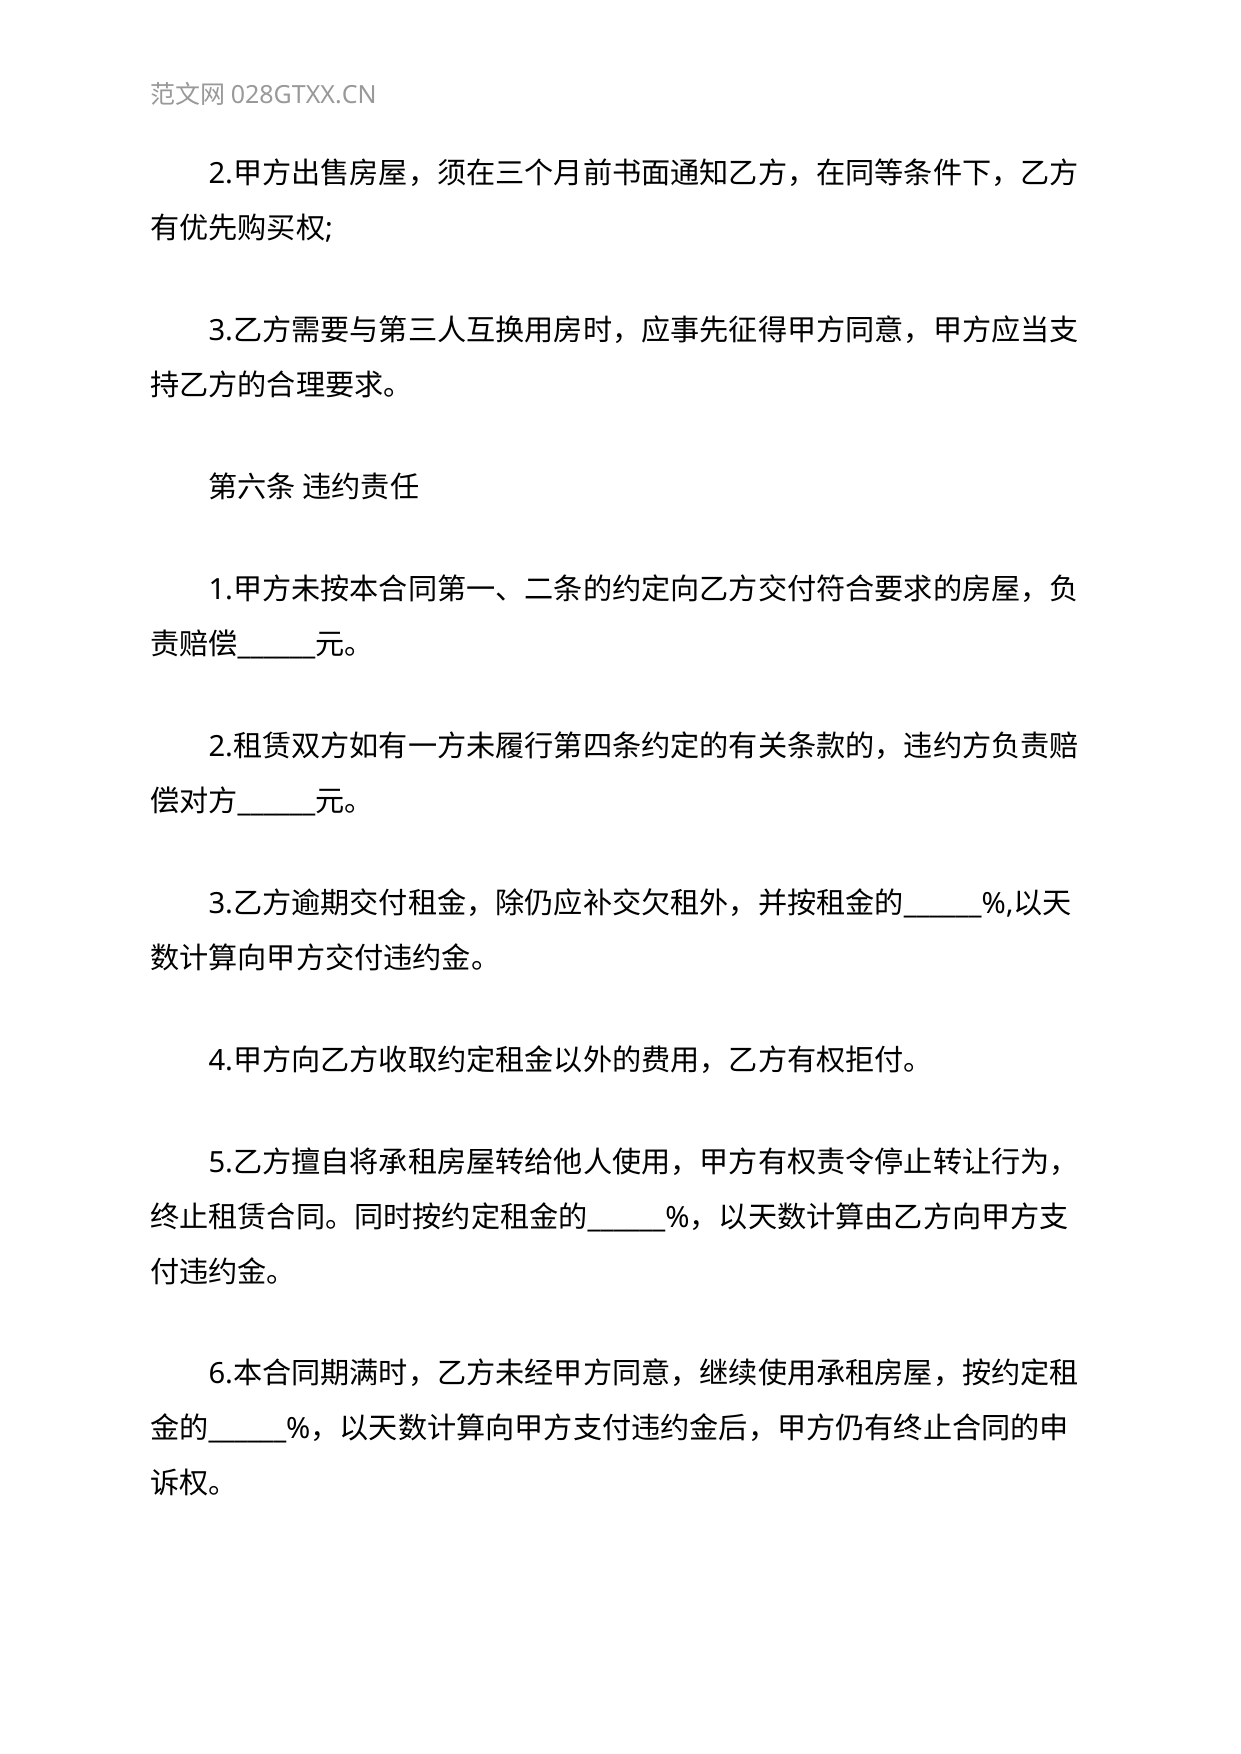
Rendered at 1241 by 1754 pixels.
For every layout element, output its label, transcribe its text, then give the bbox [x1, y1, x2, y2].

text 5.乙方擅自将承租房屋转给他人使用，甲方有权责令停止转让行为，终止租赁合同。同时按约定租金的______%，以天数计算由乙方向甲方支付违约金。 [150, 1138, 1090, 1291]
text 2.租赁双方如有一方未履行第四条约定的有关条款的，违约方负责赔偿对方______元。 [150, 722, 1090, 820]
text 3.乙方逾期交付租金，除仍应补交欠租外，并按租金的______%,以天数计算向甲方交付违约金。 [150, 879, 1090, 977]
text 3.乙方需要与第三人互换用房时，应事先征得甲方同意，甲方应当支持乙方的合理要求。 [150, 307, 1090, 404]
text 4.甲方向乙方收取约定租金以外的费用，乙方有权拒付。 [150, 1036, 1090, 1079]
text 2.甲方出售房屋，须在三个月前书面通知乙方，在同等条件下，乙方有优先购买权; [150, 150, 1090, 247]
text 1.甲方未按本合同第一、二条的约定向乙方交付符合要求的房屋，负责赔偿______元。 [150, 566, 1090, 663]
text 6.本合同期满时，乙方未经甲方同意，继续使用承租房屋，按约定租金的______%，以天数计算向甲方支付违约金后，甲方仍有终止合同的申诉权。 [150, 1350, 1090, 1502]
text 第六条 违约责任 [150, 464, 1090, 506]
